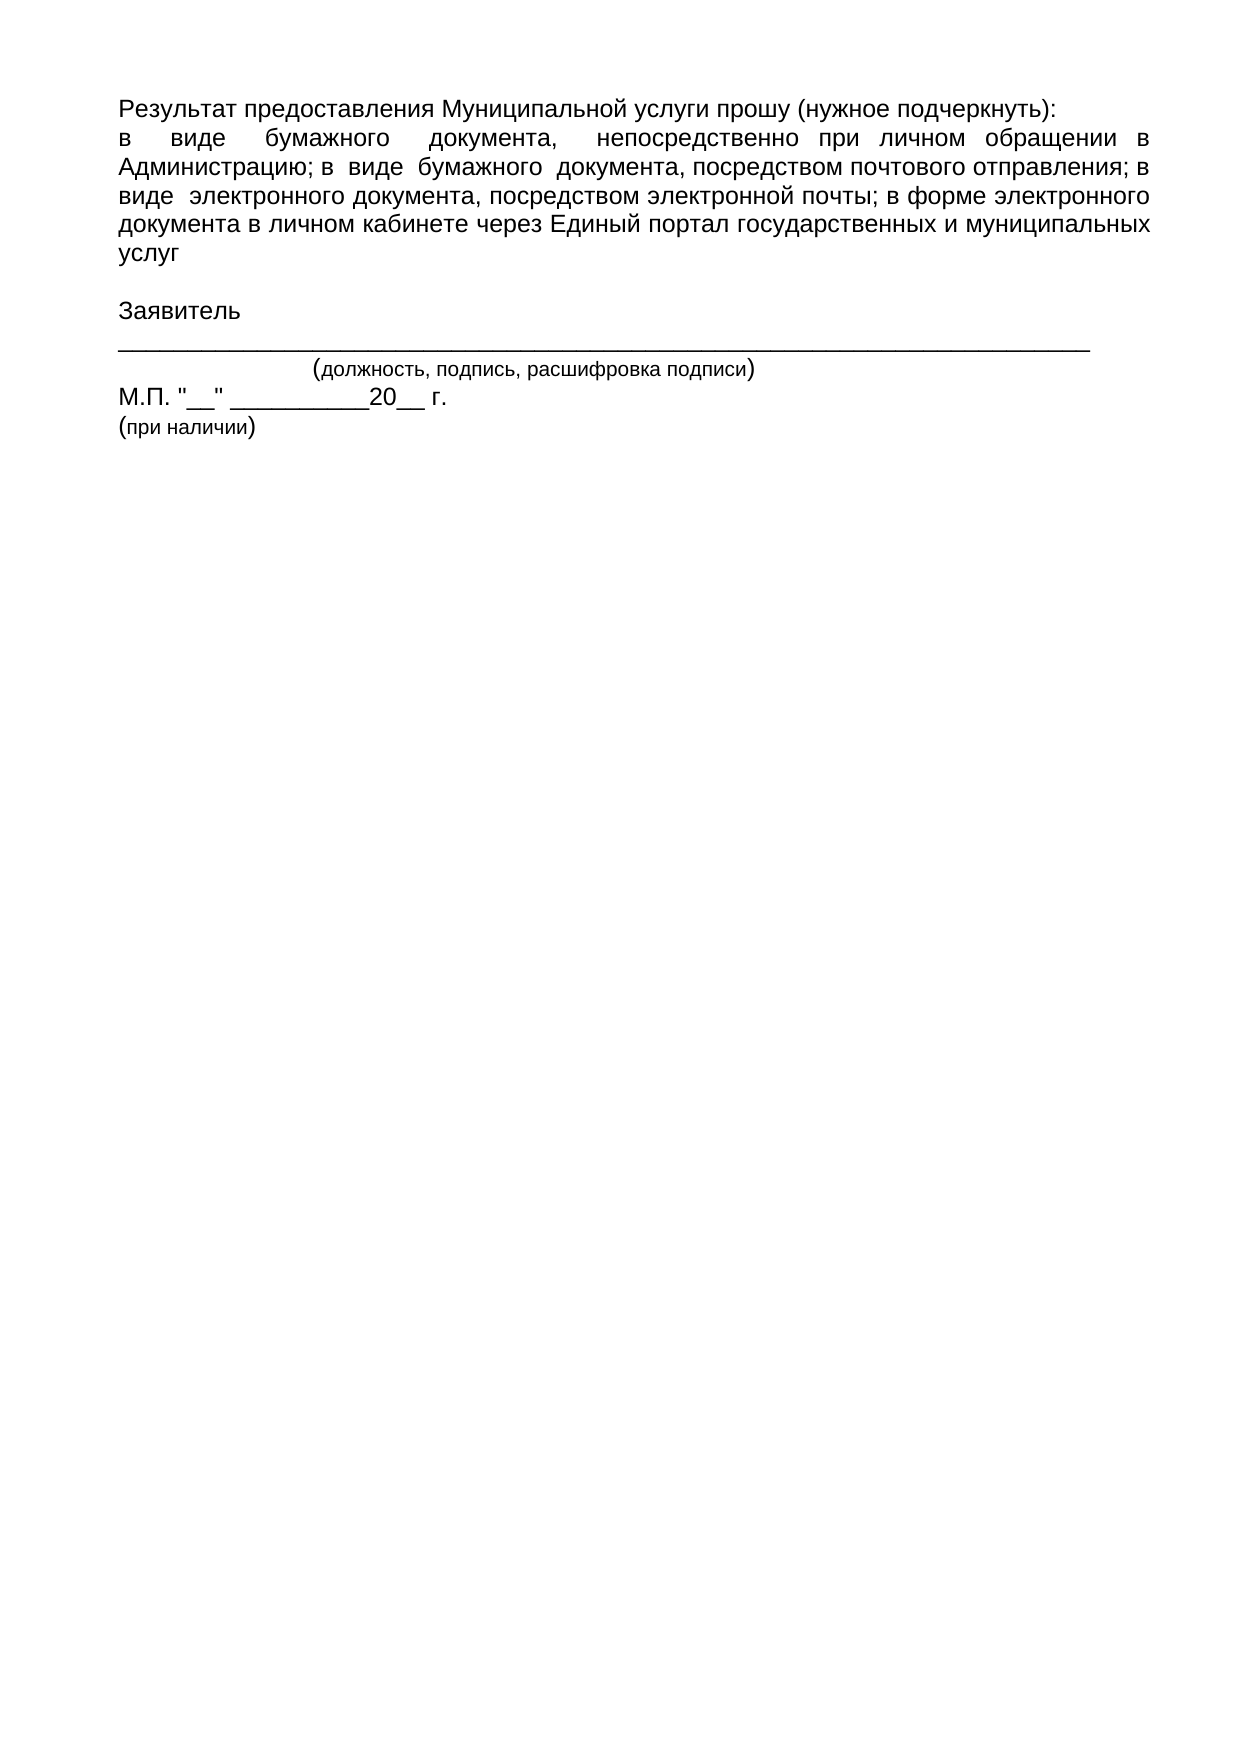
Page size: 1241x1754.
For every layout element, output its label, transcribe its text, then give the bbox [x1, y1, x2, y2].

text (при наличии) [118, 411, 1152, 439]
text (должность, подпись, расшифровка подписи) [118, 353, 1152, 382]
text Заявитель ______________________________________________________________________ [118, 296, 1152, 353]
text в виде бумажного документа, непосредственно при личном обращении в Администрацию; в виде бумажного документа, посредством почтового отправления; в виде электронного документа, посредством электронной почты; в форме электронного документа в личном кабинете через Единый портал государственных и муниципальных услуг [118, 123, 1152, 267]
text М.П. "__" __________20__ г. [118, 382, 1152, 411]
text Результат предоставления Муниципальной услуги прошу (нужное подчеркнуть): [118, 94, 1152, 123]
